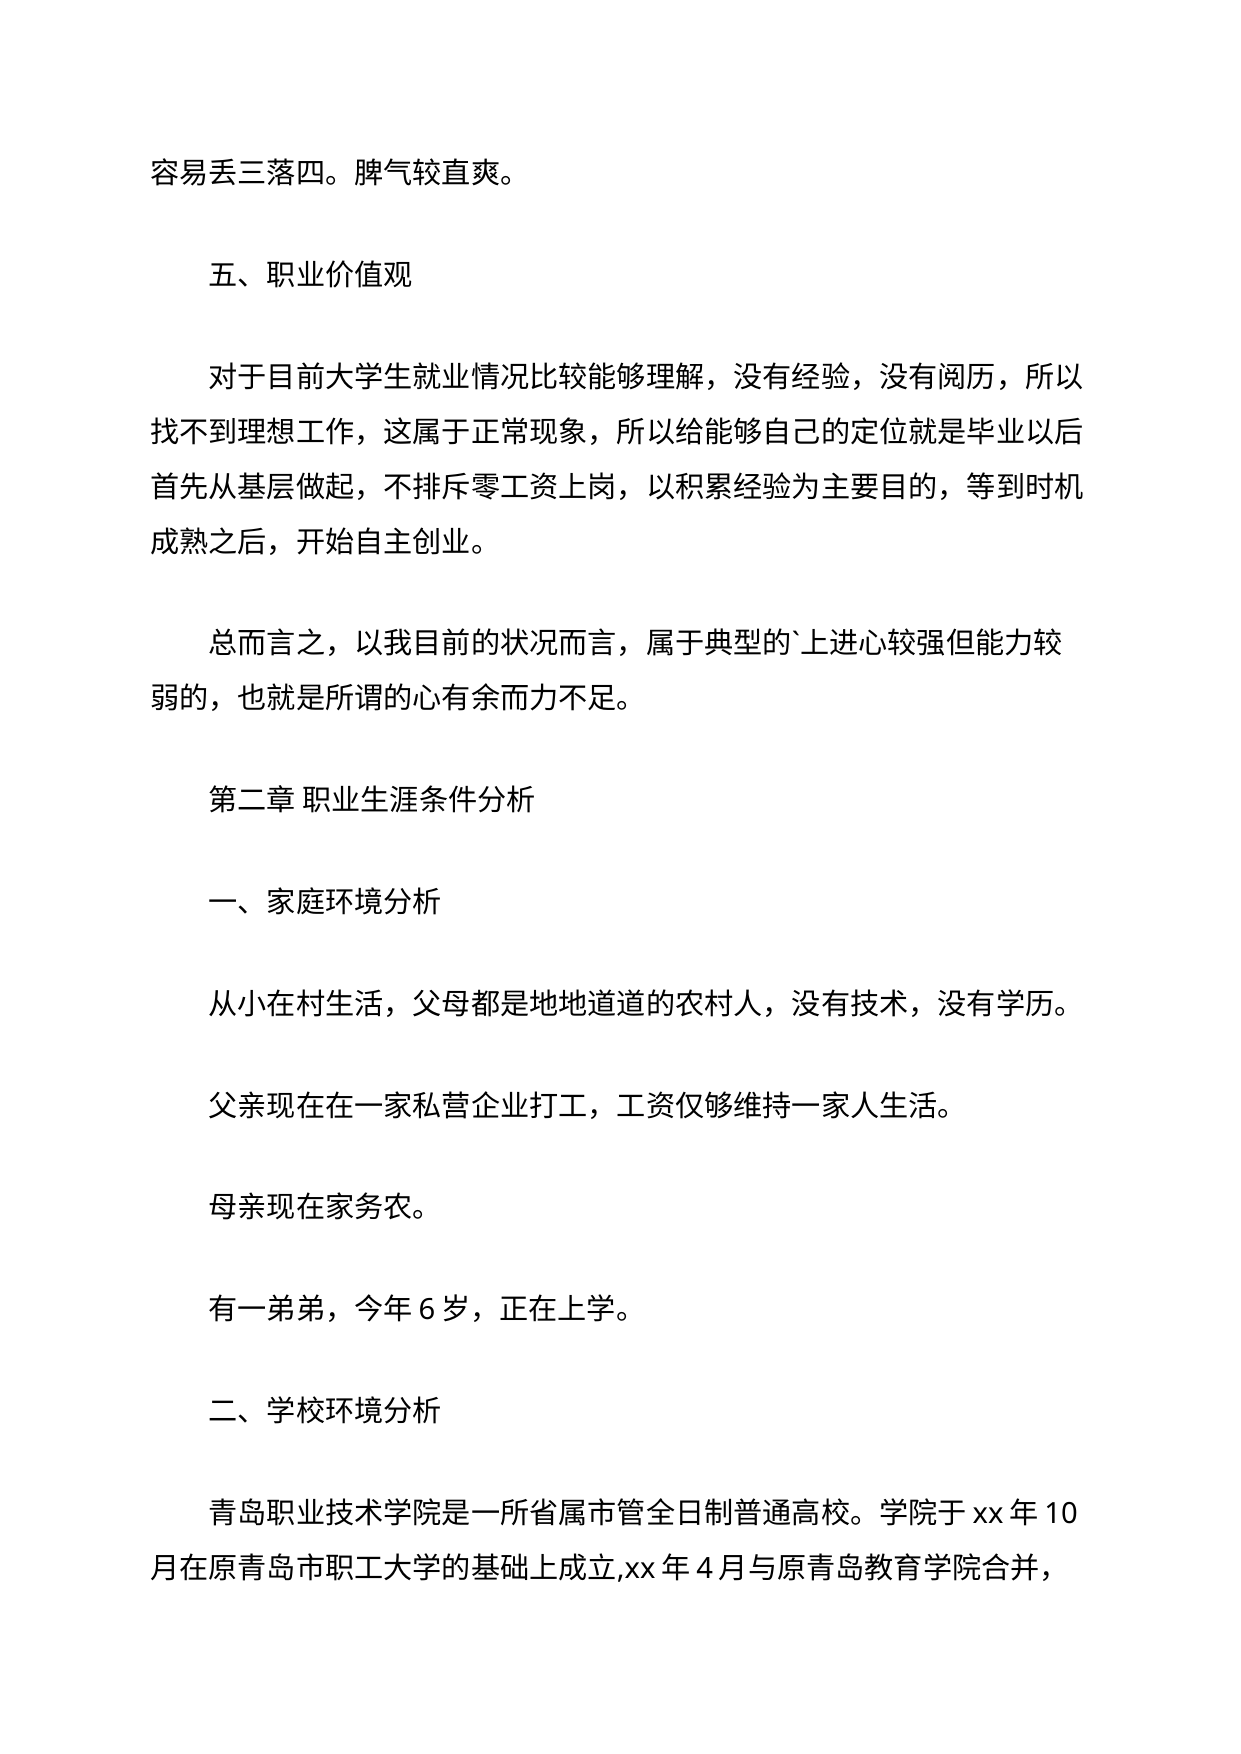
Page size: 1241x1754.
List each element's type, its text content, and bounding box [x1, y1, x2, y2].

text 一、家庭环境分析 [150, 878, 1090, 921]
text 总而言之，以我目前的状况而言，属于典型的`上进心较强但能力较弱的，也就是所谓的心有余而力不足。 [150, 620, 1090, 717]
text 父亲现在在一家私营企业打工，工资仅够维持一家人生活。 [150, 1082, 1090, 1124]
text 对于目前大学生就业情况比较能够理解，没有经验，没有阅历，所以找不到理想工作，这属于正常现象，所以给能够自己的定位就是毕业以后首先从基层做起，不排斥零工资上岗，以积累经验为主要目的，等到时机成熟之后，开始自主创业。 [150, 353, 1090, 561]
text 第二章 职业生涯条件分析 [150, 777, 1090, 819]
text 母亲现在家务农。 [150, 1184, 1090, 1226]
text 五、职业价值观 [150, 252, 1090, 294]
text 从小在村生活，父母都是地地道道的农村人，没有技术，没有学历。 [150, 980, 1090, 1023]
text 二、学校环境分析 [150, 1388, 1090, 1430]
text 有一弟弟，今年6岁，正在上学。 [150, 1286, 1090, 1328]
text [150, 150, 1090, 192]
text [150, 1489, 1090, 1587]
